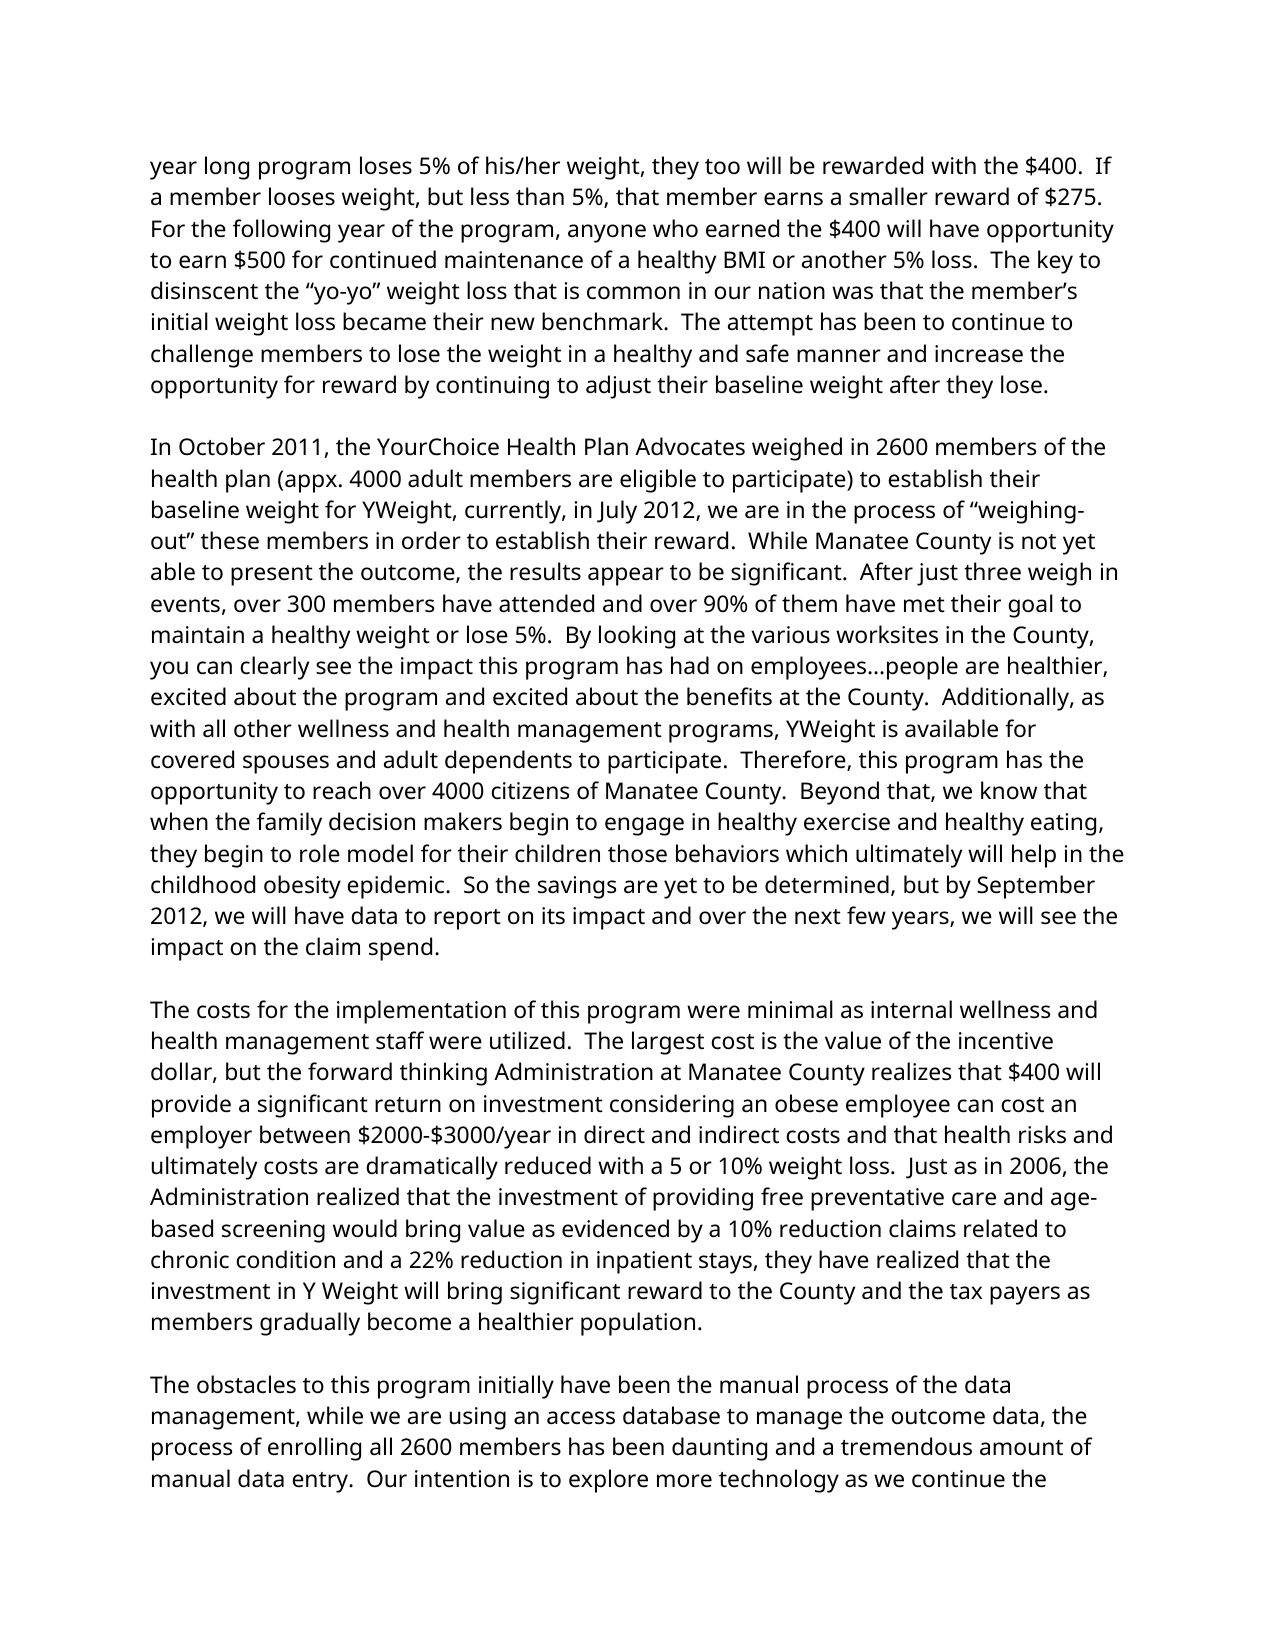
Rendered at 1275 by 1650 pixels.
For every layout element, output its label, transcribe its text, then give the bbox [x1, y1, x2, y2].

text The costs for the implementation of this program were minimal as internal wellness and health management staff were utilized. The largest cost is the value of the incentive dollar, but the forward thinking Administration at Manatee County realizes that $400 will provide a significant return on investment considering an obese employee can cost an employer between $2000-$3000/year in direct and indirect costs and that health risks and ultimately costs are dramatically reduced with a 5 or 10% weight loss. Just as in 2006, the Administration realized that the investment of providing free preventative care and age-based screening would bring value as evidenced by a 10% reduction claims related to chronic condition and a 22% reduction in inpatient stays, they have realized that the investment in Y Weight will bring significant reward to the County and the tax payers as members gradually become a healthier population. [150, 994, 1125, 1337]
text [150, 1369, 1125, 1494]
text In October 2011, the YourChoice Health Plan Advocates weighed in 2600 members of the health plan (appx. 4000 adult members are eligible to participate) to establish their baseline weight for YWeight, currently, in July 2012, we are in the process of “weighing-out” these members in order to establish their reward. While Manatee County is not yet able to present the outcome, the results appear to be significant. After just three weigh in events, over 300 members have attended and over 90% of them have met their goal to maintain a healthy weight or lose 5%. By looking at the various worksites in the County, you can clearly see the impact this program has had on employees…people are healthier, excited about the program and excited about the benefits at the County. Additionally, as with all other wellness and health management programs, YWeight is available for covered spouses and adult dependents to participate. Therefore, this program has the opportunity to reach over 4000 citizens of Manatee County. Beyond that, we know that when the family decision makers begin to engage in healthy exercise and healthy eating, they begin to role model for their children those behaviors which ultimately will help in the childhood obesity epidemic. So the savings are yet to be determined, but by September 2012, we will have data to report on its impact and over the next few years, we will see the impact on the claim spend. [150, 431, 1125, 962]
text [150, 150, 1125, 400]
